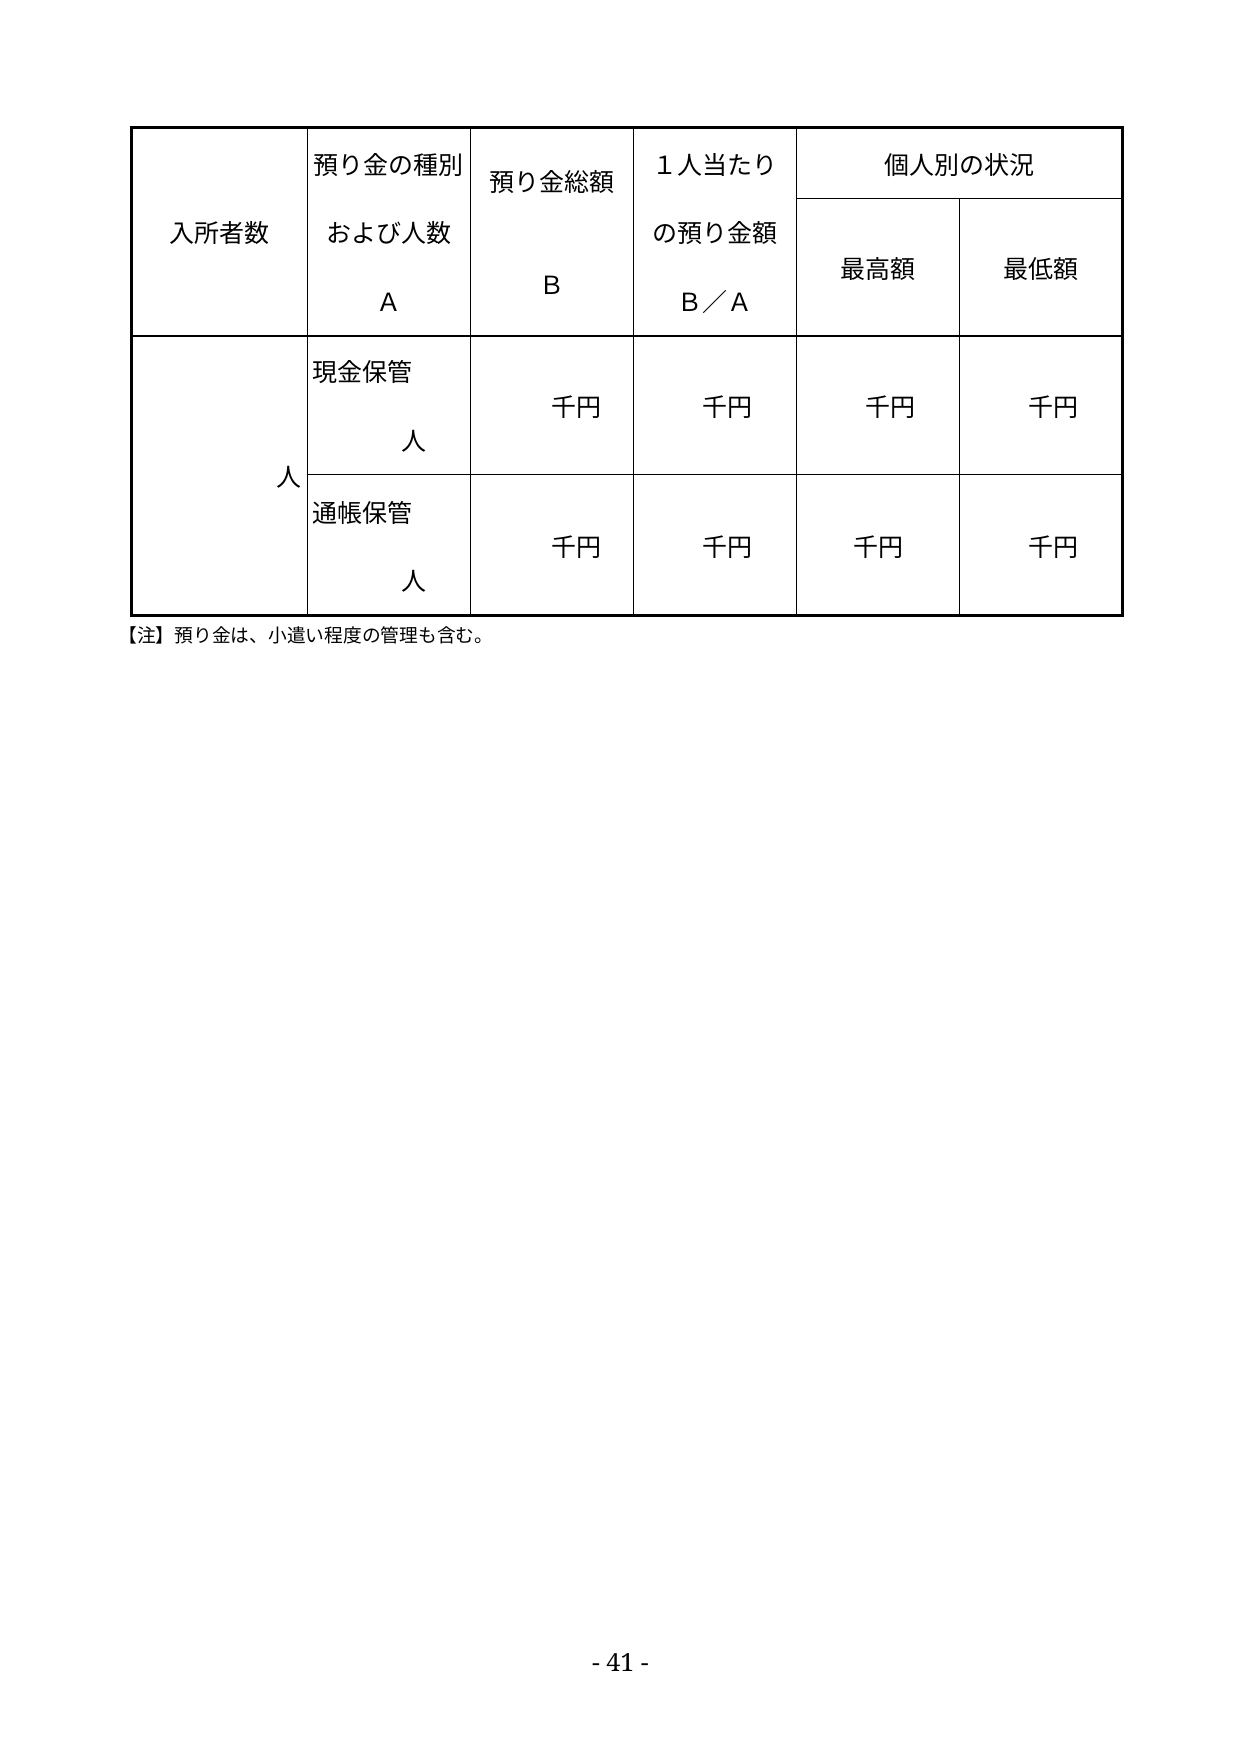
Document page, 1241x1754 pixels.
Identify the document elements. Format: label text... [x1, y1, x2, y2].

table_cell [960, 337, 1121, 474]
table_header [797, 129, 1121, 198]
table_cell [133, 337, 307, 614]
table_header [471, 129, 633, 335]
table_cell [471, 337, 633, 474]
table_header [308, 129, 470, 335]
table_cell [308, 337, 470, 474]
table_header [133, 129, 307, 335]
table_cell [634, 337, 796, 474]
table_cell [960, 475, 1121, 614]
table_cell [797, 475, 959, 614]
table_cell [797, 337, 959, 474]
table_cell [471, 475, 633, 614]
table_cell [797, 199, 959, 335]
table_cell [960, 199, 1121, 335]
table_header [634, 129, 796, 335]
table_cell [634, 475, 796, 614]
text 【注】預り金は、小遣い程度の管理も含む。 [118, 617, 1122, 651]
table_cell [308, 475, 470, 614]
